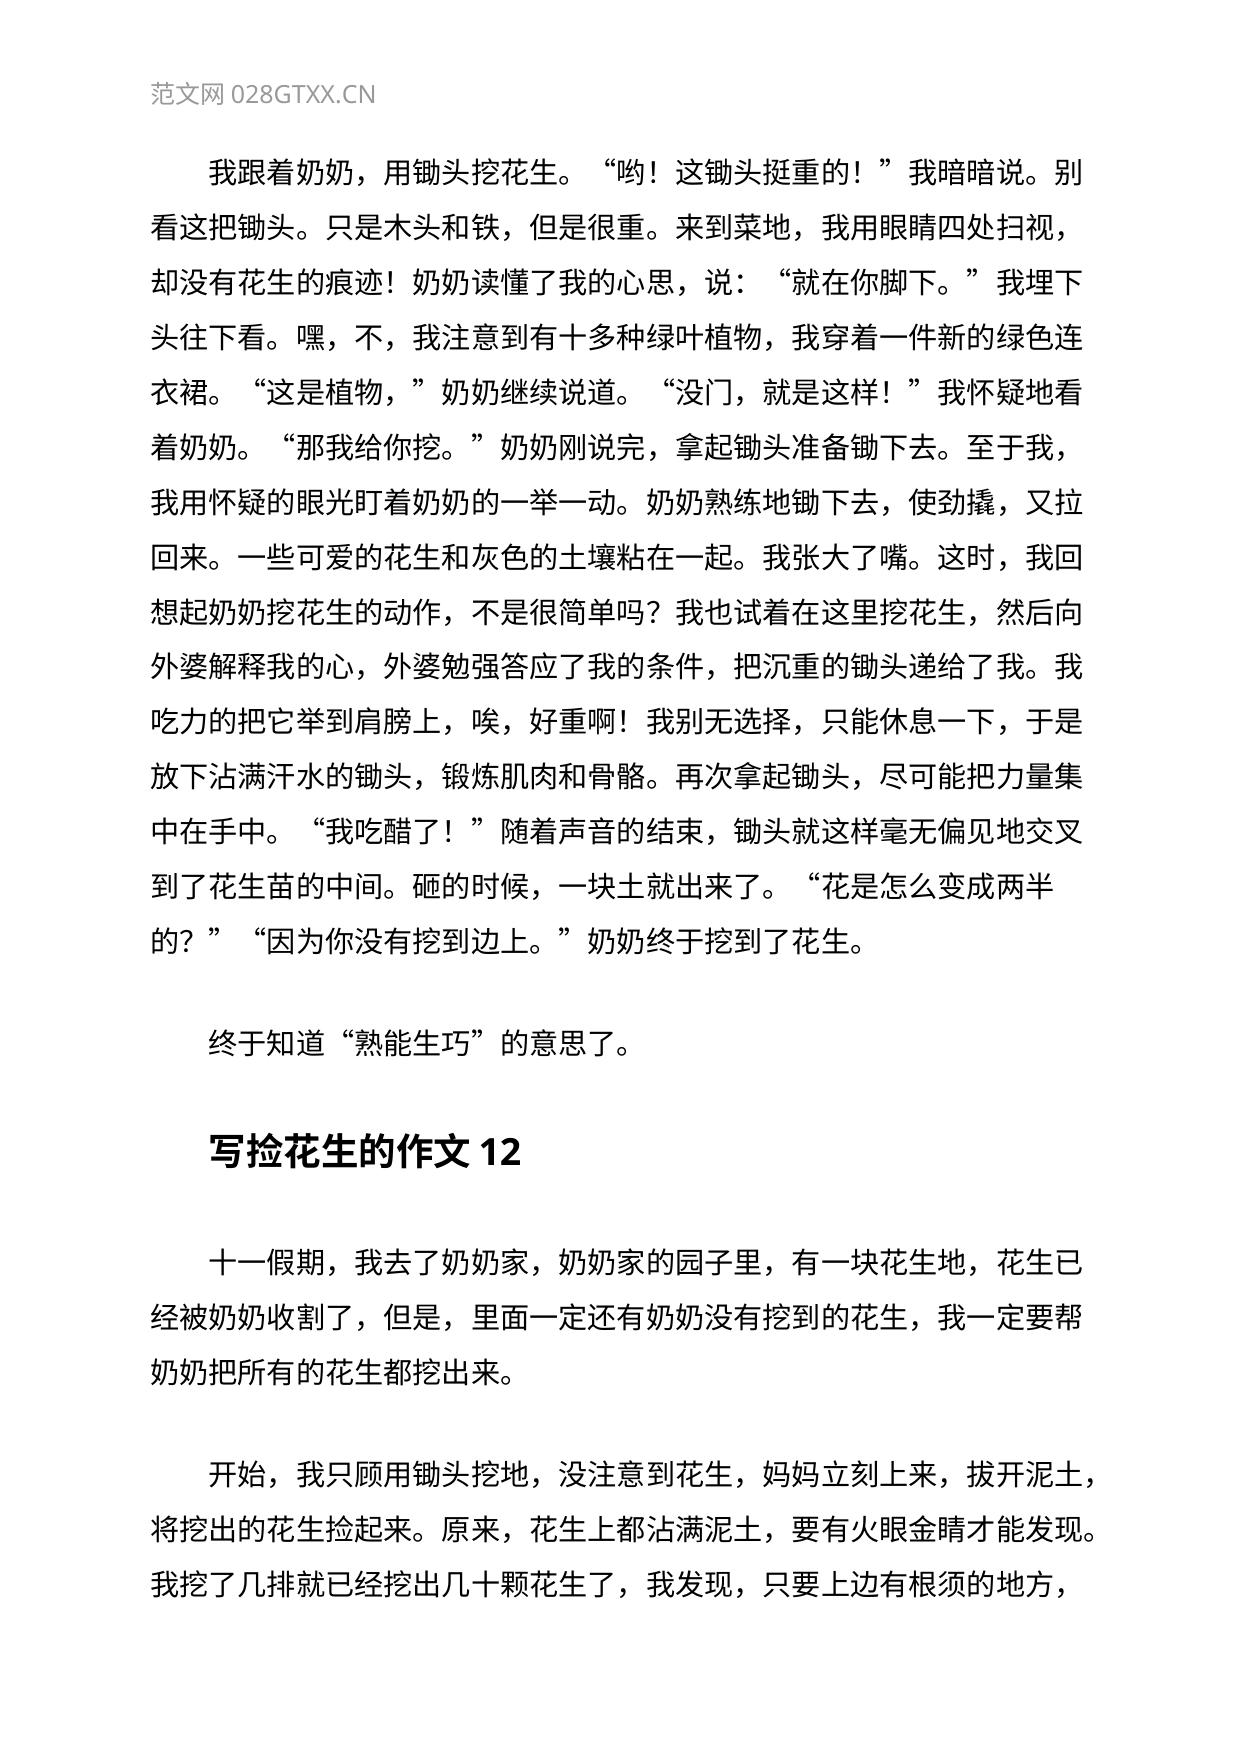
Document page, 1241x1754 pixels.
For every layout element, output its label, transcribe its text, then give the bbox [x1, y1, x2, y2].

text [150, 1451, 1090, 1603]
text 终于知道“熟能生巧”的意思了。 [150, 1020, 1090, 1063]
text 十一假期，我去了奶奶家，奶奶家的园子里，有一块花生地，花生已经被奶奶收割了，但是，里面一定还有奶奶没有挖到的花生，我一定要帮奶奶把所有的花生都挖出来。 [150, 1240, 1090, 1392]
text 写捡花生的作文12 [150, 1122, 1090, 1177]
text 我跟着奶奶，用锄头挖花生。“哟！这锄头挺重的！”我暗暗说。别看这把锄头。只是木头和铁，但是很重。来到菜地，我用眼睛四处扫视，却没有花生的痕迹！奶奶读懂了我的心思，说：“就在你脚下。”我埋下头往下看。嘿，不，我注意到有十多种绿叶植物，我穿着一件新的绿色连衣裙。“这是植物，”奶奶继续说道。“没门，就是这样！”我怀疑地看着奶奶。“那我给你挖。”奶奶刚说完，拿起锄头准备锄下去。至于我，我用怀疑的眼光盯着奶奶的一举一动。奶奶熟练地锄下去，使劲撬，又拉回来。一些可爱的花生和灰色的土壤粘在一起。我张大了嘴。这时，我回想起奶奶挖花生的动作，不是很简单吗？我也试着在这里挖花生，然后向外婆解释我的心，外婆勉强答应了我的条件，把沉重的锄头递给了我。我吃力的把它举到肩膀上，唉，好重啊！我别无选择，只能休息一下，于是放下沾满汗水的锄头，锻炼肌肉和骨骼。再次拿起锄头，尽可能把力量集中在手中。“我吃醋了！”随着声音的结束，锄头就这样毫无偏见地交叉到了花生苗的中间。砸的时候，一块土就出来了。“花是怎么变成两半的？”“因为你没有挖到边上。”奶奶终于挖到了花生。 [150, 150, 1090, 961]
